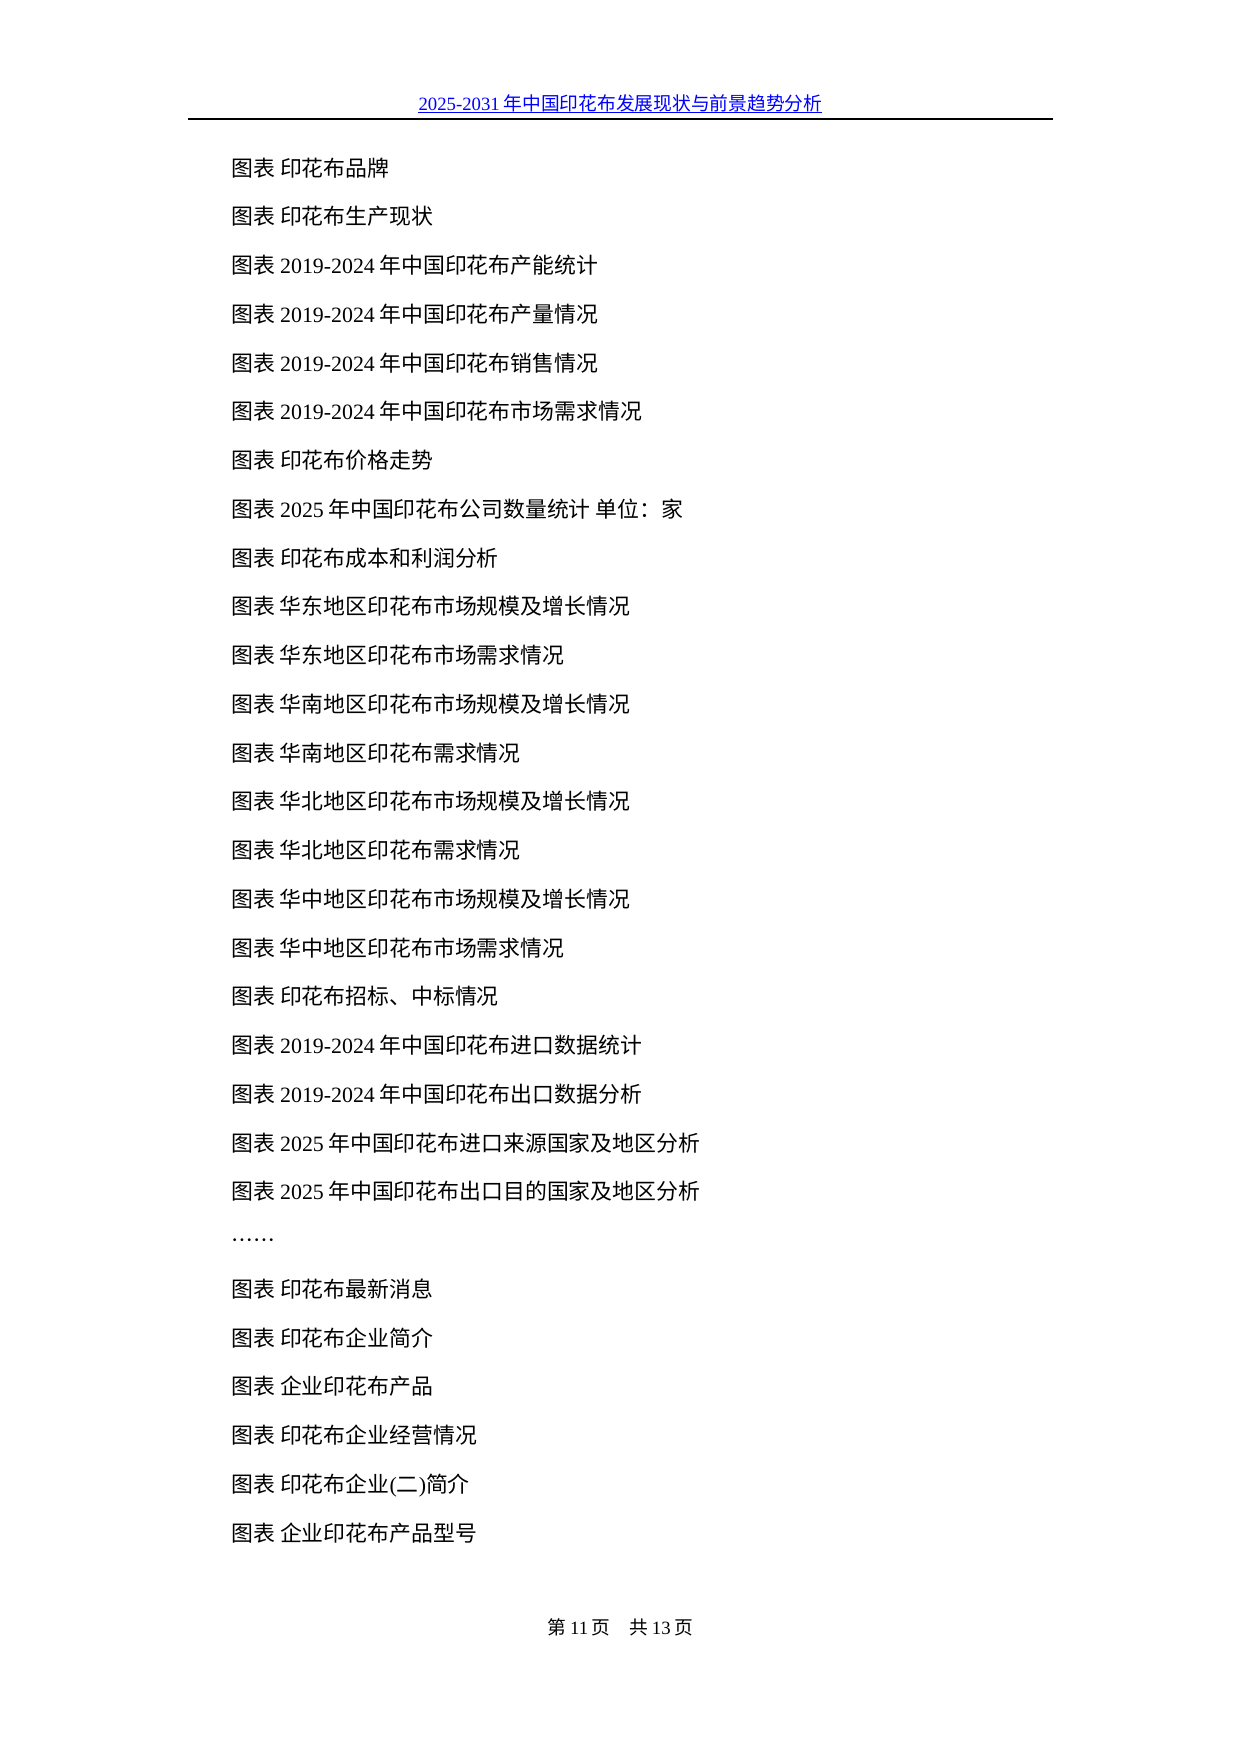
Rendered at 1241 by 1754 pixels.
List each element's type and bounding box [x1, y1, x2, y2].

text [187, 150, 1053, 1548]
